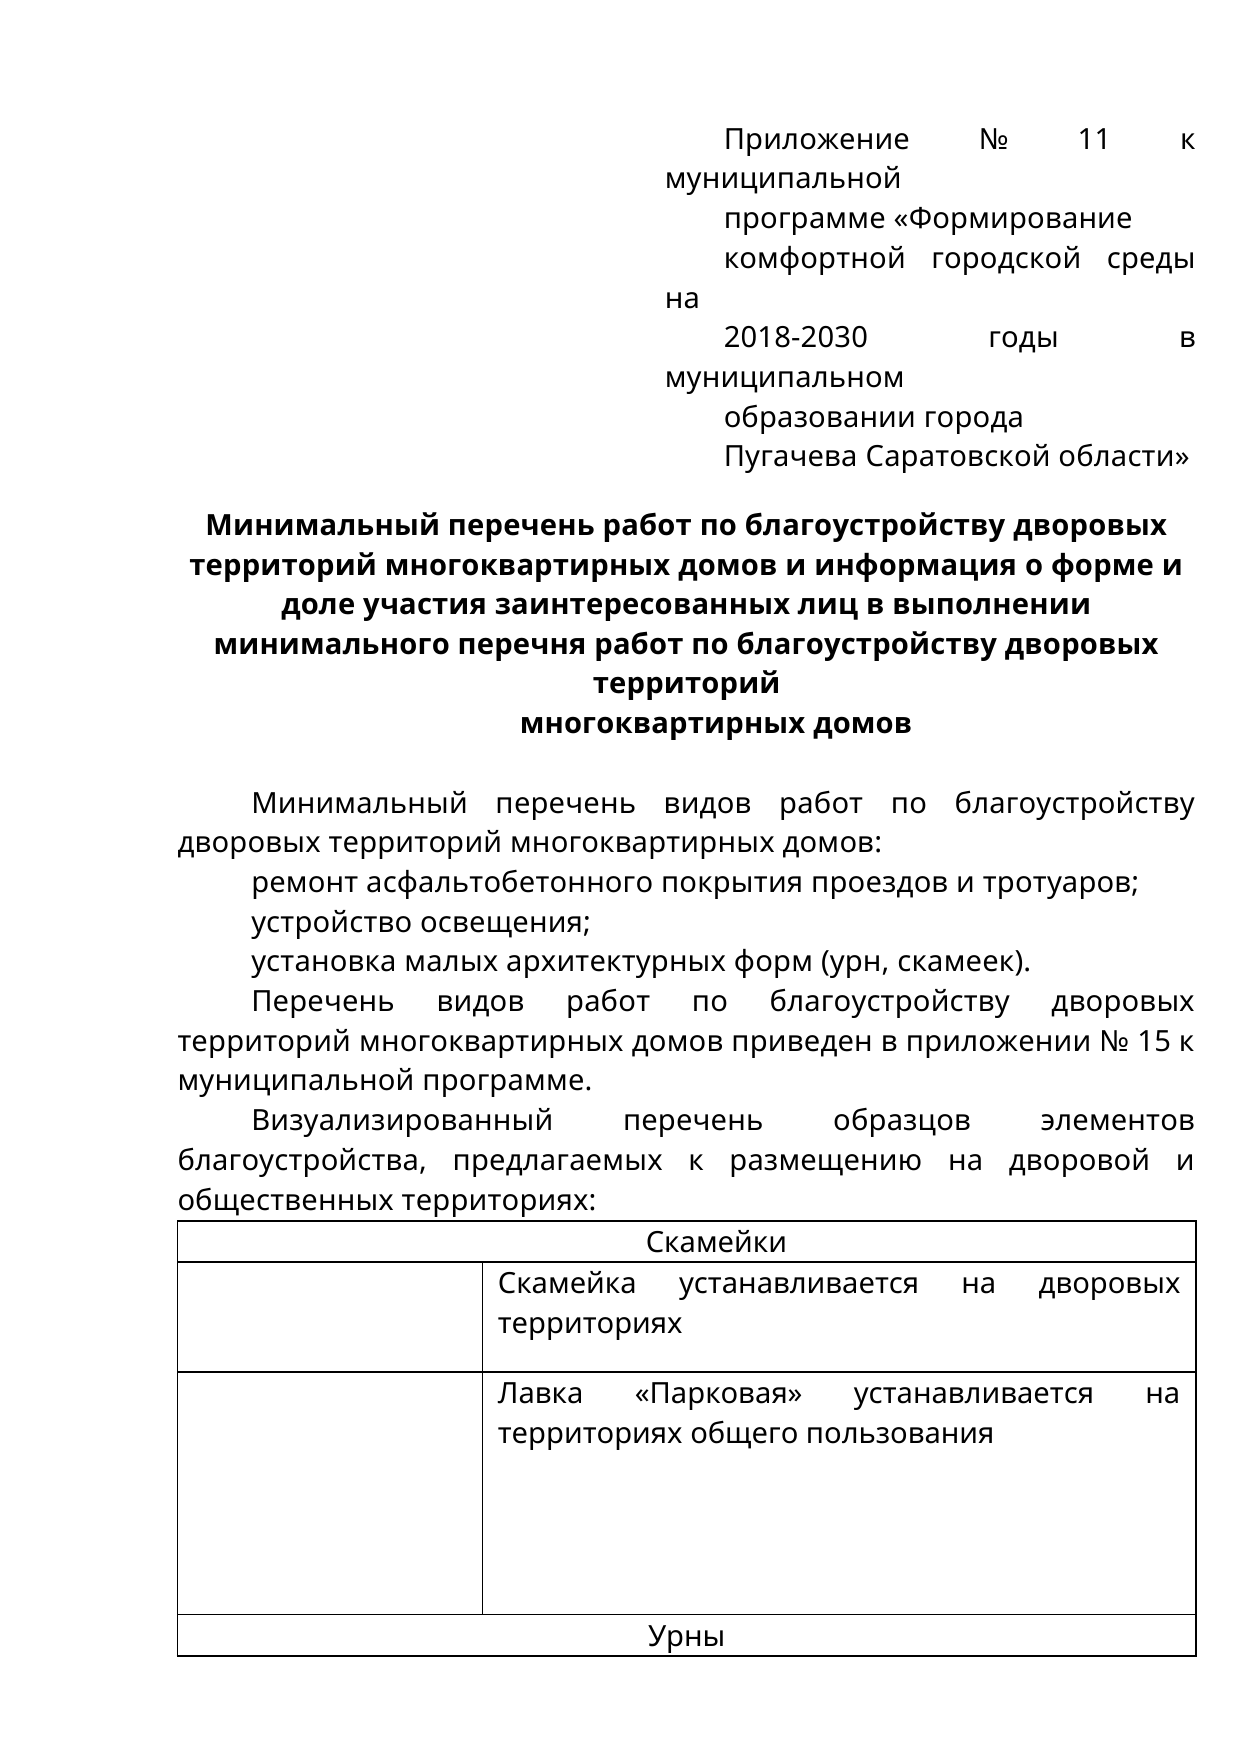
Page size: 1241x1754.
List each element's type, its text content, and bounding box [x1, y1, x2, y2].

table_cell Лавка «Парковая» устанавливается на территориях общего пользования [483, 1373, 1195, 1614]
table_cell Скамейка устанавливается на дворовых территориях [483, 1263, 1195, 1371]
text ремонт асфальтобетонного покрытия проездов и тротуаров; [251, 861, 1196, 901]
text устройство освещения; [251, 901, 1196, 941]
table_cell Урны [178, 1615, 1195, 1655]
text Визуализированный перечень образцов элементов благоустройства, предлагаемых к размещению на дворовой и общественных территориях: [177, 1099, 1196, 1218]
text Приложение № 11 к муниципальной [664, 118, 1196, 197]
table_cell [178, 1263, 482, 1371]
text установка малых архитектурных форм (урн, скамеек). [177, 941, 1196, 980]
table_cell Скамейки [178, 1222, 1195, 1261]
text комфортной городской среды на [664, 237, 1196, 317]
table_cell [178, 1373, 482, 1614]
text Минимальный перечень работ по благоустройству дворовых территорий многоквартирных домов и информация о форме и доле участия заинтересованных лиц в выполнении минимального перечня работ по благоустройству дворовых территорий [177, 475, 1196, 702]
text Перечень видов работ по благоустройству дворовых территорий многоквартирных домов приведен в приложении № 15 к муниципальной программе. [177, 980, 1196, 1099]
text образовании города [664, 396, 1196, 436]
text многоквартирных домов [177, 702, 1196, 782]
text 2018-2030 годы в муниципальном [664, 317, 1196, 396]
text программе «Формирование [664, 197, 1196, 237]
text Минимальный перечень видов работ по благоустройству дворовых территорий многоквартирных домов: [177, 782, 1196, 861]
text Пугачева Саратовской области» [664, 436, 1196, 475]
